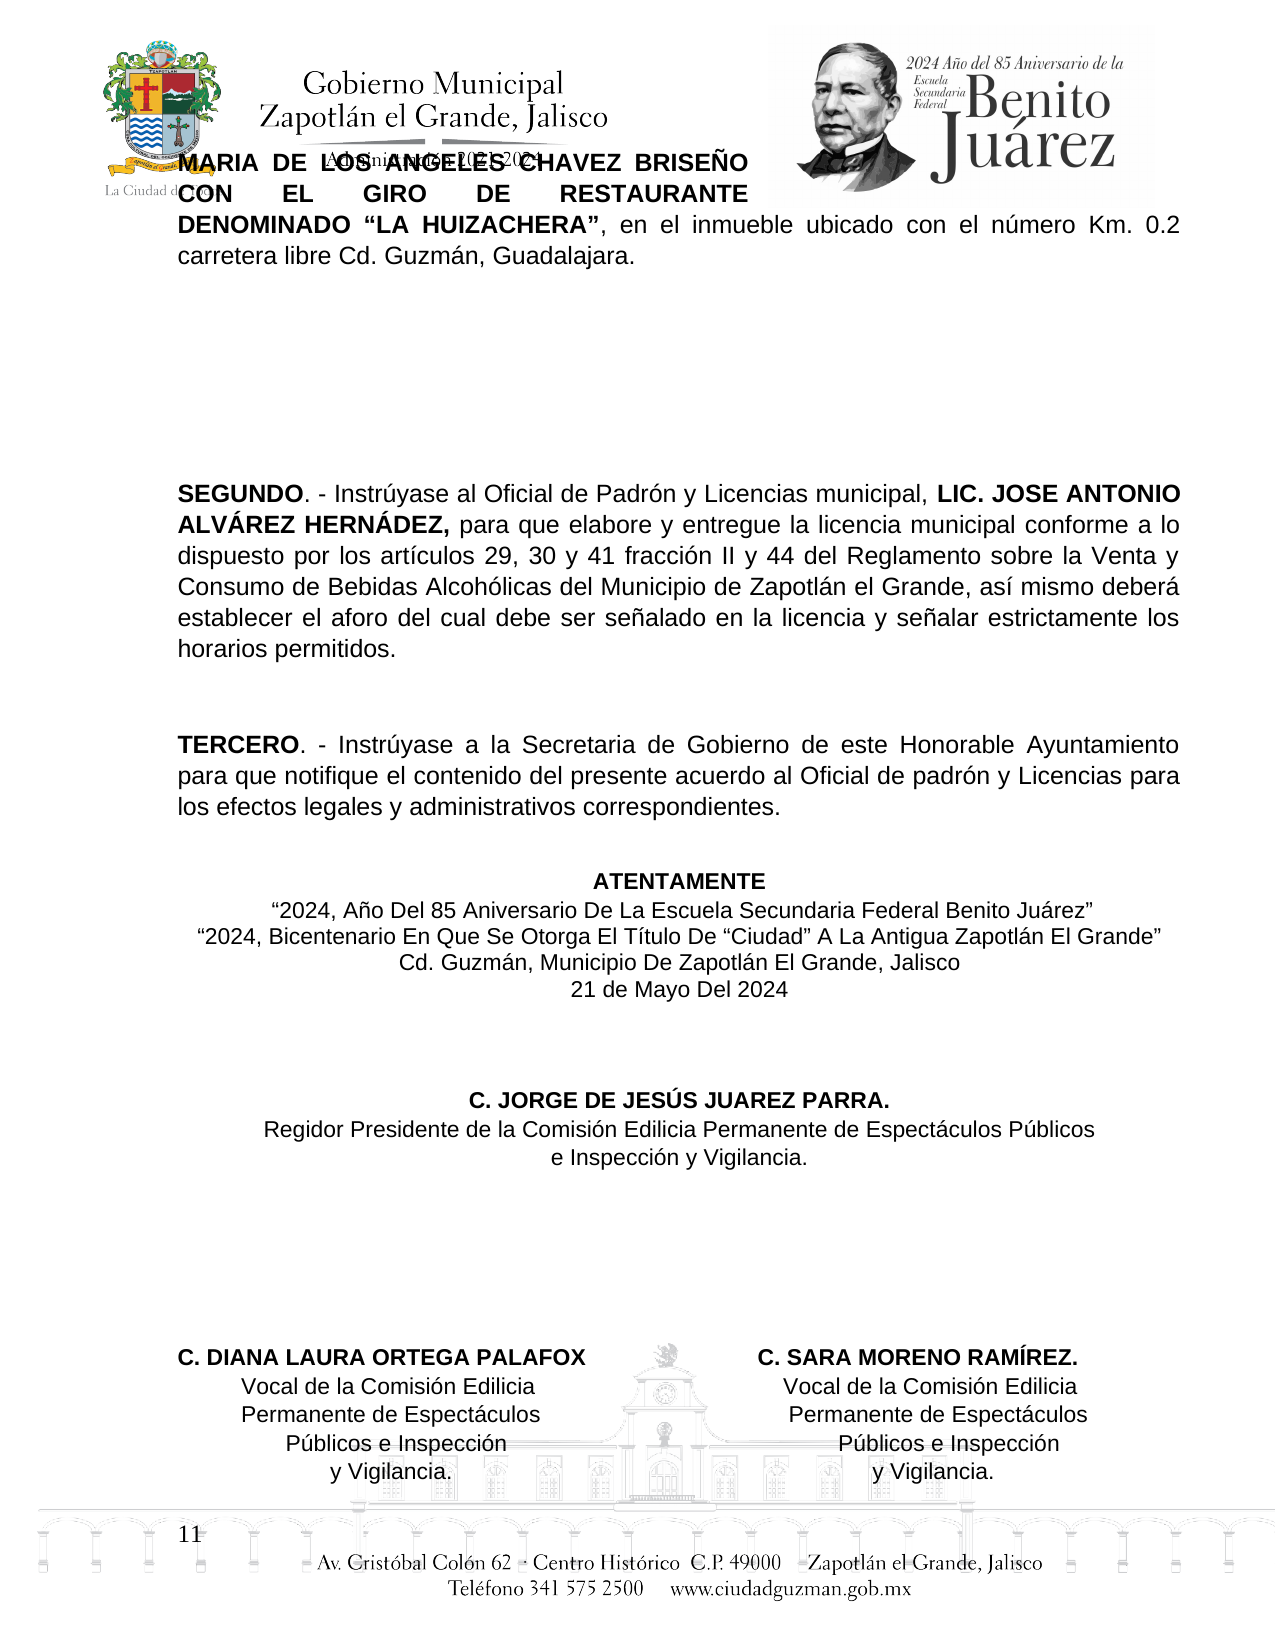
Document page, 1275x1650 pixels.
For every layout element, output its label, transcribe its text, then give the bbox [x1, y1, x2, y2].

text Públicos e Inspección Públicos e Inspección [177, 1429, 1181, 1456]
text ATENTAMENTE [177, 868, 1181, 894]
text C. DIANA LAURA ORTEGA PALAFOX C. SARA MORENO RAMÍREZ. [177, 1344, 1181, 1371]
text e Inspección y Vigilancia. [177, 1144, 1181, 1171]
text Cd. Guzmán, Municipio De Zapotlán El Grande, Jalisco [177, 949, 1181, 976]
text Permanente de Espectáculos Permanente de Espectáculos [177, 1401, 1181, 1427]
text Vocal de la Comisión Edilicia Vocal de la Comisión Edilicia [177, 1373, 1181, 1399]
text y Vigilancia. y Vigilancia. [177, 1458, 1181, 1484]
text 21 de Mayo Del 2024 [177, 976, 1181, 1002]
picture [24, 0, 1275, 1644]
text TERCERO. - Instrúyase a la Secretaria de Gobierno de este Honorable Ayuntamiento para que notifique el contenido del presente acuerdo al Oficial de padrón y Licencias para los efectos legales y administrativos correspondientes. [177, 730, 1181, 821]
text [177, 148, 1181, 269]
text “2024, Bicentenario En Que Se Otorga El Título De “Ciudad” A La Antigua Zapotlán El Grande” [177, 923, 1181, 949]
text Regidor Presidente de la Comisión Edilicia Permanente de Espectáculos Públicos [177, 1116, 1181, 1142]
text C. JORGE DE JESÚS JUAREZ PARRA. [177, 1087, 1181, 1114]
text SEGUNDO. - Instrúyase al Oficial de Padrón y Licencias municipal, LIC. JOSE ANTONIO ALVÁREZ HERNÁDEZ, para que elabore y entregue la licencia municipal conforme a lo dispuesto por los artículos 29, 30 y 41 fracción II y 44 del Reglamento sobre la Venta y Consumo de Bebidas Alcohólicas del Municipio de Zapotlán el Grande, así mismo deberá establecer el aforo del cual debe ser señalado en la licencia y señalar estrictamente los horarios permitidos. [177, 479, 1181, 663]
text “2024, Año Del 85 Aniversario De La Escuela Secundaria Federal Benito Juárez” [177, 897, 1181, 923]
